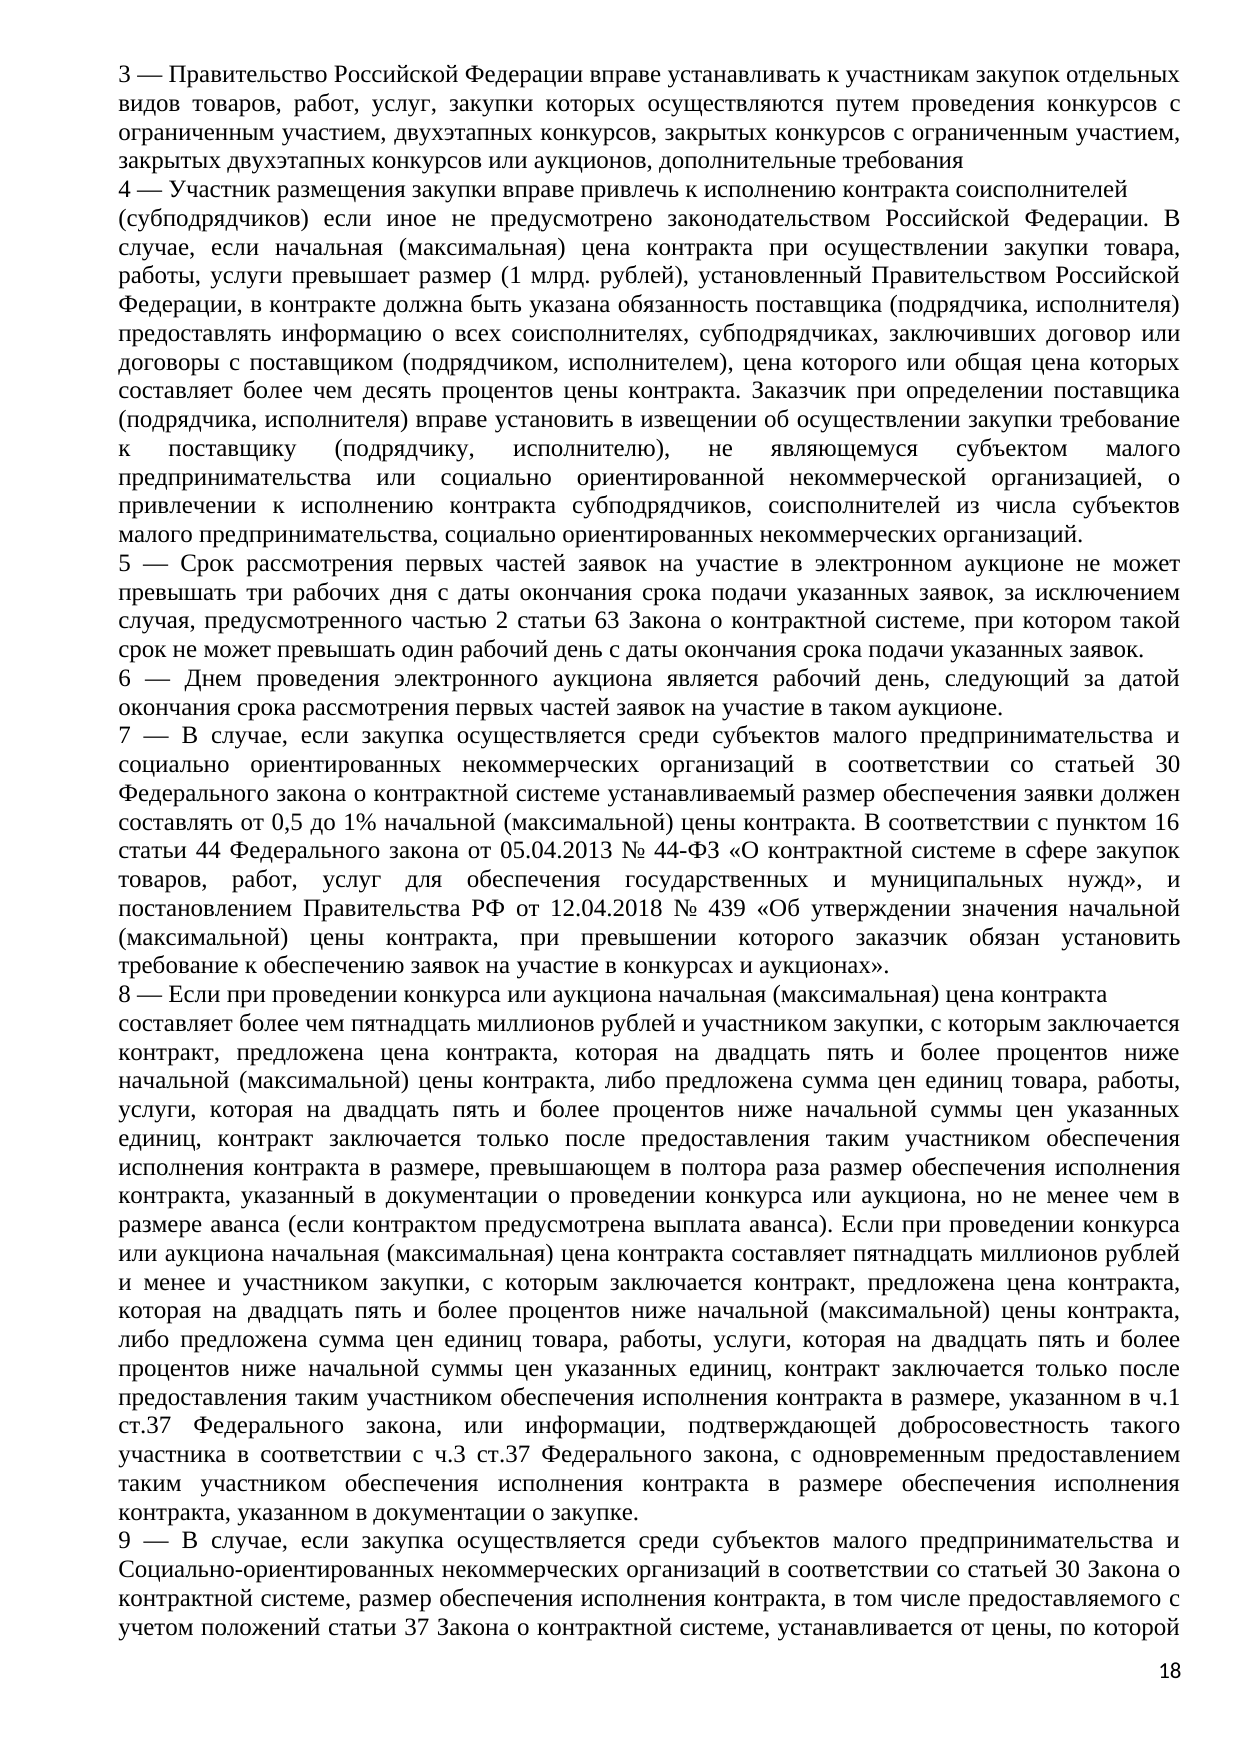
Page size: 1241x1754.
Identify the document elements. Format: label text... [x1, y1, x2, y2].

text 7 — В случае, если закупка осуществляется среди субъектов малого предпринимательства и социально ориентированных некоммерческих организаций в соответствии со статьей 30 Федерального закона о контрактной системе устанавливаемый размер обеспечения заявки должен составлять от 0,5 до 1% начальной (максимальной) цены контракта. В соответствии с пунктом 16 статьи 44 Федерального закона от 05.04.2013 № 44-ФЗ «О контрактной системе в сфере закупок товаров, работ, услуг для обеспечения государственных и муниципальных нужд», и постановлением Правительства РФ от 12.04.2018 № 439 «Об утверждении значения начальной (максимальной) цены контракта, при превышении которого заказчик обязан установить требование к обеспечению заявок на участие в конкурсах и аукционах». [118, 720, 1181, 979]
text 4 — Участник размещения закупки вправе привлечь к исполнению контракта соисполнителей [118, 174, 1181, 203]
text составляет более чем пятнадцать миллионов рублей и участником закупки, с которым заключается контракт, предложена цена контракта, которая на двадцать пять и более процентов ниже начальной (максимальной) цены контракта, либо предложена сумма цен единиц товара, работы, услуги, которая на двадцать пять и более процентов ниже начальной суммы цен указанных единиц, контракт заключается только после предоставления таким участником обеспечения исполнения контракта в размере, превышающем в полтора раза размер обеспечения исполнения контракта, указанный в документации о проведении конкурса или аукциона, но не менее чем в размере аванса (если контрактом предусмотрена выплата аванса). Если при проведении конкурса или аукциона начальная (максимальная) цена контракта составляет пятнадцать миллионов рублей и менее и участником закупки, с которым заключается контракт, предложена цена контракта, которая на двадцать пять и более процентов ниже начальной (максимальной) цены контракта, либо предложена сумма цен единиц товара, работы, услуги, которая на двадцать пять и более процентов ниже начальной суммы цен указанных единиц, контракт заключается только после предоставления таким участником обеспечения исполнения контракта в размере, указанном в ч.1 ст.37 Федерального закона, или информации, подтверждающей добросовестность такого участника в соответствии с ч.3 ст.37 Федерального закона, с одновременным предоставлением таким участником обеспечения исполнения контракта в размере обеспечения исполнения контракта, указанном в документации о закупке. [118, 1008, 1181, 1525]
text 6 — Днем проведения электронного аукциона является рабочий день, следующий за датой окончания срока рассмотрения первых частей заявок на участие в таком аукционе. [118, 663, 1181, 720]
text 8 — Если при проведении конкурса или аукциона начальная (максимальная) цена контракта [118, 979, 1181, 1008]
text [118, 1525, 1181, 1640]
text (субподрядчиков) если иное не предусмотрено законодательством Российской Федерации. В случае, если начальная (максимальная) цена контракта при осуществлении закупки товара, работы, услуги превышает размер (1 млрд. рублей), установленный Правительством Российской Федерации, в контракте должна быть указана обязанность поставщика (подрядчика, исполнителя) предоставлять информацию о всех соисполнителях, субподрядчиках, заключивших договор или договоры с поставщиком (подрядчиком, исполнителем), цена которого или общая цена которых составляет более чем десять процентов цены контракта. Заказчик при определении поставщика (подрядчика, исполнителя) вправе установить в извещении об осуществлении закупки требование к поставщику (подрядчику, исполнителю), не являющемуся субъектом малого предпринимательства или социально ориентированной некоммерческой организацией, о привлечении к исполнению контракта субподрядчиков, соисполнителей из числа субъектов малого предпринимательства, социально ориентированных некоммерческих организаций. [118, 203, 1181, 548]
text 5 — Срок рассмотрения первых частей заявок на участие в электронном аукционе не может превышать три рабочих дня с даты окончания срока подачи указанных заявок, за исключением случая, предусмотренного частью 2 статьи 63 Закона о контрактной системе, при котором такой срок не может превышать один рабочий день с даты окончания срока подачи указанных заявок. [118, 548, 1181, 663]
text 3 — Правительство Российской Федерации вправе устанавливать к участникам закупок отдельных видов товаров, работ, услуг, закупки которых осуществляются путем проведения конкурсов с ограниченным участием, двухэтапных конкурсов, закрытых конкурсов с ограниченным участием, закрытых двухэтапных конкурсов или аукционов, дополнительные требования [118, 59, 1181, 174]
